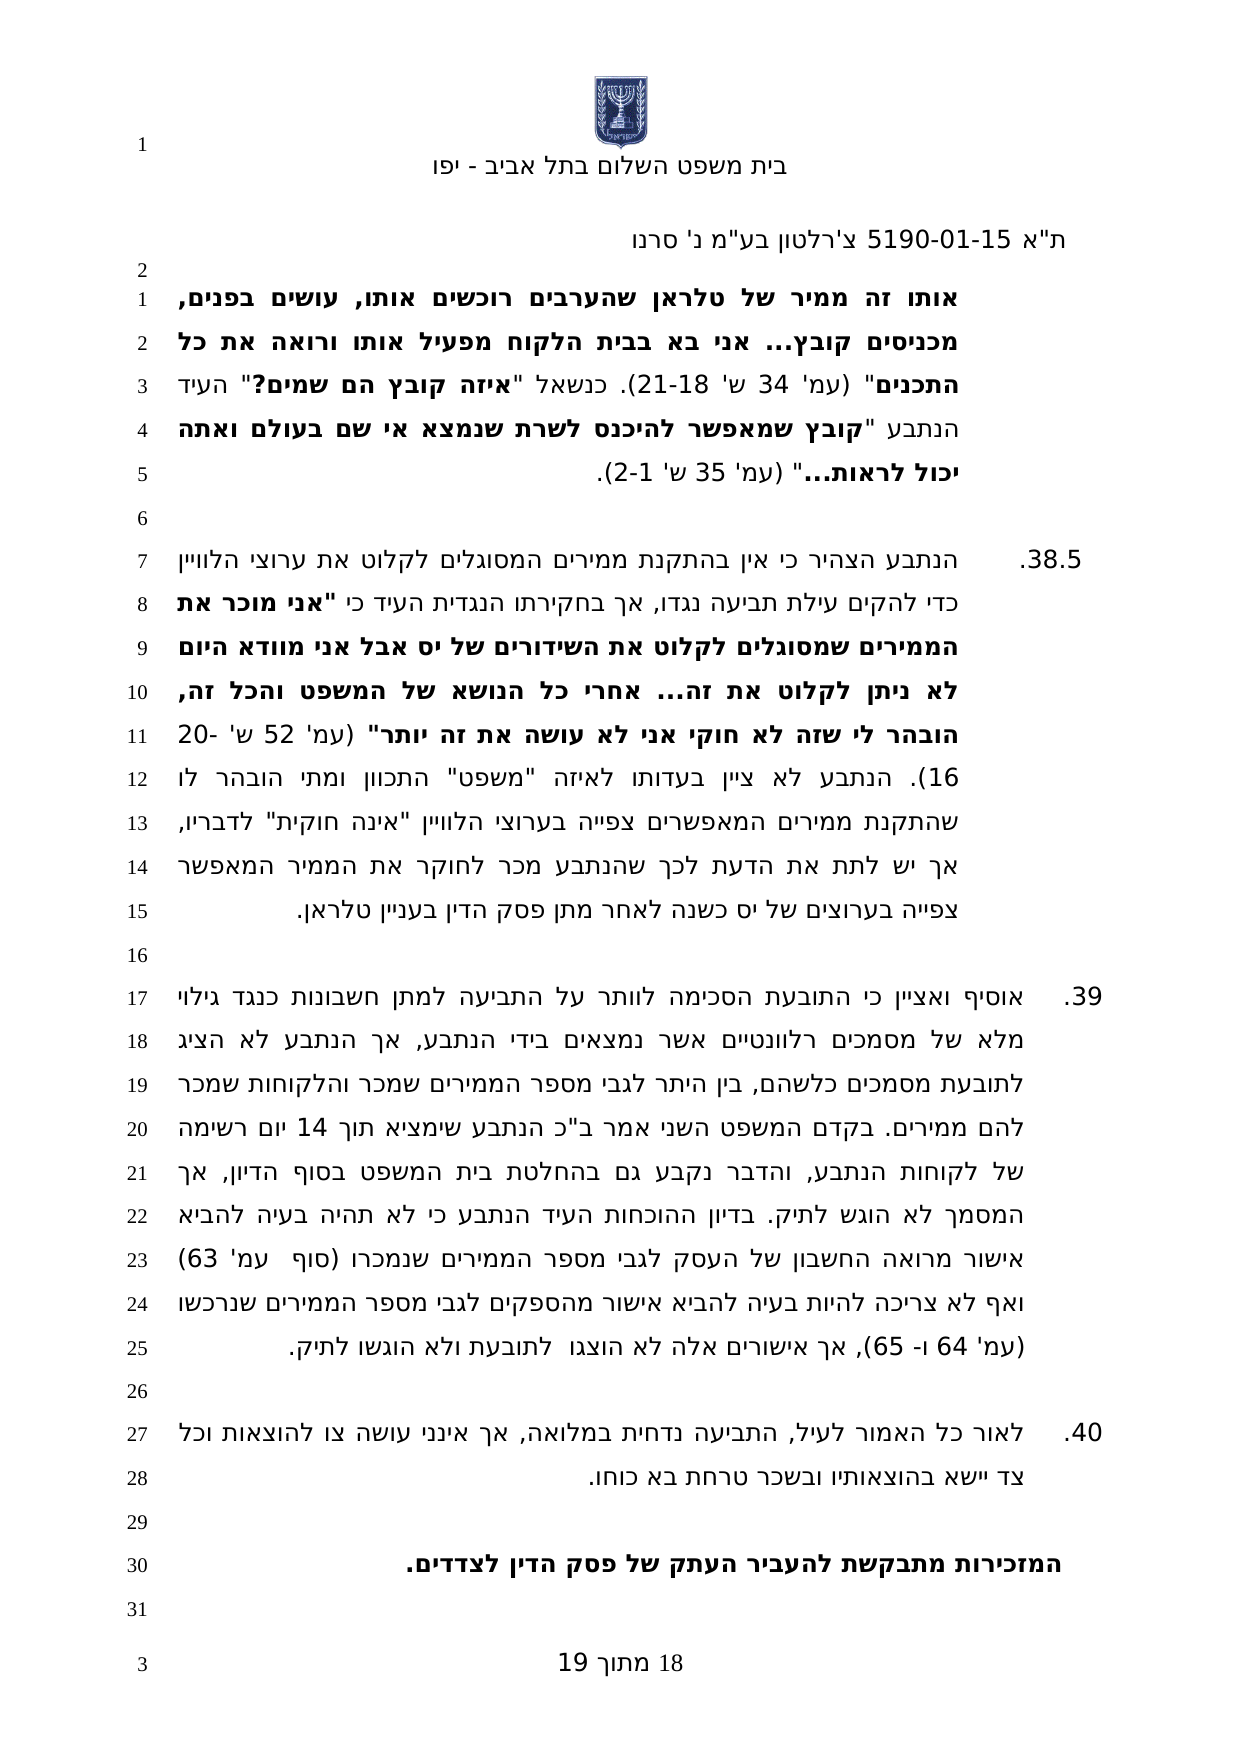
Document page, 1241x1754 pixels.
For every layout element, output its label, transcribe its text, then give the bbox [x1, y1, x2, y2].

picture [589, 75, 651, 152]
list אוסיף ואציין כי התובעת הסכימה לוותר על התביעה למתן חשבונות כנגד גילוי מלא של מסמכים רלוונטיים אשר נמצאים בידי הנתבע, אך הנתבע לא הציג לתובעת מסמכים כלשהם, בין היתר לגבי מספר הממירים שמכר והלקוחות שמכר להם ממירים. בקדם המשפט השני אמר ב"כ הנתבע שימציא תוך 14 יום רשימה של לקוחות הנתבע, והדבר נקבע גם בהחלטת בית המשפט בסוף הדיון, אך המסמך לא הוגש לתיק. בדיון ההוכחות העיד הנתבע כי לא תהיה בעיה להביא אישור מרואה החשבון של העסק לגבי מספר הממירים שנמכרו (סוף עמ' 63) ואף לא צריכה להיות בעיה להביא אישור מהספקים לגבי מספר הממירים שנרכשו (עמ' 64 ו- 65), אך אישורים אלה לא הוצגו לתובעת ולא הוגשו לתיק. [177, 982, 1063, 1361]
list לאור כל האמור לעיל, התביעה נדחית במלואה, אך אינני עושה צו להוצאות וכל צד יישא בהוצאותיו ובשכר טרחת בא כוחו. [177, 1418, 1063, 1491]
text המזכירות מתבקשת להעביר העתק של פסק הדין לצדדים. [177, 1549, 1063, 1578]
list הנתבע הצהיר כי אין בהתקנת ממירים המסוגלים לקלוט את ערוצי הלוויין כדי להקים עילת תביעה נגדו, אך בחקירתו הנגדית העיד כי "אני מוכר את הממירים שמסוגלים לקלוט את השידורים של יס אבל אני מוודא היום לא ניתן לקלוט את זה... אחרי כל הנושא של המשפט והכל זה, הובהר לי שזה לא חוקי אני לא עושה את זה יותר" (עמ' 52 ש' 20-16). הנתבע לא ציין בעדותו לאיזה "משפט" התכוון ומתי הובהר לו שהתקנת ממירים המאפשרים צפייה בערוצי הלוויין "אינה חוקית" לדבריו, אך יש לתת את הדעת לכך שהנתבע מכר לחוקר את הממיר המאפשר צפייה בערוצים של יס כשנה לאחר מתן פסק הדין בעניין טלראן. [177, 545, 1019, 924]
